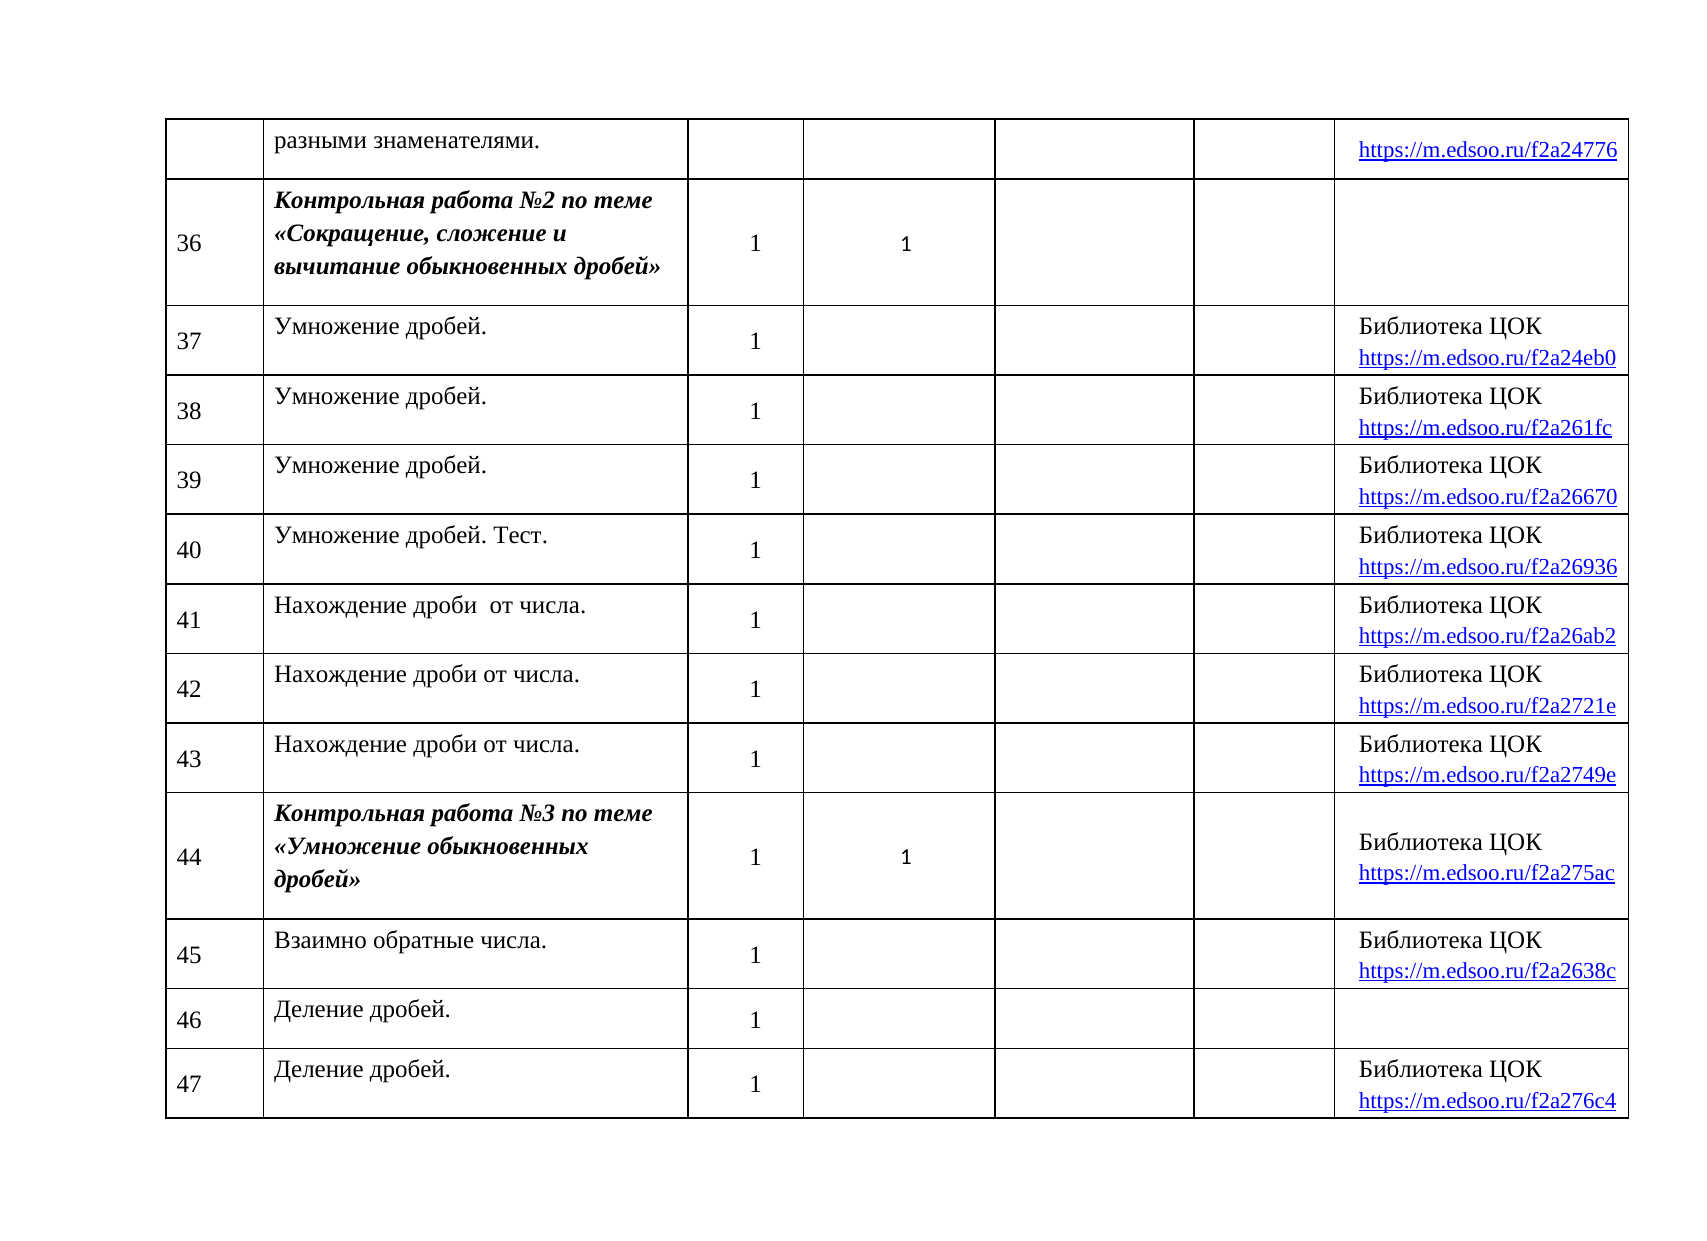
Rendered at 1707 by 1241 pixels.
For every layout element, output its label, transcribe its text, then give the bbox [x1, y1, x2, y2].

table_cell [996, 1049, 1193, 1117]
table_cell 1 [804, 793, 994, 918]
table_cell [1195, 793, 1334, 918]
table_cell Контрольная работа №3 по теме «Умножение обыкновенных дробей» [264, 793, 687, 918]
table_cell [996, 989, 1193, 1048]
table_cell [996, 654, 1193, 722]
table_cell 1 [689, 585, 803, 652]
table_cell 43 [167, 724, 263, 792]
table_cell Библиотека ЦОК https://m.edsoo.ru/f2a261fc [1335, 376, 1628, 444]
table_cell [1195, 1049, 1334, 1117]
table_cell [1335, 120, 1628, 178]
table_cell [996, 793, 1193, 918]
table_cell 1 [689, 793, 803, 918]
table_cell [996, 920, 1193, 987]
table_cell 1 [689, 654, 803, 722]
table_cell [1195, 376, 1334, 444]
table_cell [1195, 724, 1334, 792]
table_cell [996, 585, 1193, 652]
table_cell [804, 989, 994, 1048]
table_cell 1 [804, 180, 994, 304]
table_cell Библиотека ЦОК https://m.edsoo.ru/f2a26ab2 [1335, 585, 1628, 652]
table_cell [1195, 920, 1334, 987]
table_cell 47 [167, 1049, 263, 1117]
table_cell 1 [689, 1049, 803, 1117]
table_cell [1195, 120, 1334, 178]
table_cell 46 [167, 989, 263, 1048]
table_cell [996, 180, 1193, 304]
table_cell [996, 306, 1193, 374]
table_cell 36 [167, 180, 263, 304]
table_cell [1335, 180, 1628, 304]
table_cell [1195, 585, 1334, 652]
table_cell Умножение дробей. Тест. [264, 515, 687, 583]
table_cell Библиотека ЦОК https://m.edsoo.ru/f2a2638c [1335, 920, 1628, 987]
table_cell [804, 515, 994, 583]
table_cell [996, 724, 1193, 792]
table_cell [1195, 306, 1334, 374]
table_cell 45 [167, 920, 263, 987]
table_cell [1195, 515, 1334, 583]
table_cell 1 [689, 180, 803, 304]
table_cell 38 [167, 376, 263, 444]
table_cell Контрольная работа №2 по теме «Сокращение, сложение и вычитание обыкновенных дробей» [264, 180, 687, 304]
table_cell [804, 585, 994, 652]
table_cell Библиотека ЦОК https://m.edsoo.ru/f2a24eb0 [1335, 306, 1628, 374]
table_cell [996, 515, 1193, 583]
table_cell [996, 445, 1193, 513]
table_cell Библиотека ЦОК https://m.edsoo.ru/f2a26936 [1335, 515, 1628, 583]
table_cell [1335, 989, 1628, 1048]
table_cell [1195, 654, 1334, 722]
table_cell [1195, 445, 1334, 513]
table_cell Умножение дробей. [264, 306, 687, 374]
table_cell 37 [167, 306, 263, 374]
table_cell 39 [167, 445, 263, 513]
table_cell Библиотека ЦОК https://m.edsoo.ru/f2a26670 [1335, 445, 1628, 513]
table_cell 1 [689, 989, 803, 1048]
table_cell [804, 445, 994, 513]
table_cell Библиотека ЦОК https://m.edsoo.ru/f2a2721e [1335, 654, 1628, 722]
table_cell [804, 376, 994, 444]
table_cell [804, 654, 994, 722]
table_cell [996, 120, 1193, 178]
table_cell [264, 120, 687, 178]
table_cell Умножение дробей. [264, 376, 687, 444]
table_cell 1 [689, 306, 803, 374]
table_cell Библиотека ЦОК https://m.edsoo.ru/f2a276c4 [1335, 1049, 1628, 1117]
table_cell [996, 376, 1193, 444]
table_cell 42 [167, 654, 263, 722]
table_cell Взаимно обратные числа. [264, 920, 687, 987]
table_cell Нахождение дроби от числа. [264, 724, 687, 792]
table_cell Библиотека ЦОК https://m.edsoo.ru/f2a275ac [1335, 793, 1628, 918]
table_cell [1195, 180, 1334, 304]
table_cell Нахождение дроби от числа. [264, 654, 687, 722]
table_cell 1 [689, 376, 803, 444]
table_cell 1 [689, 515, 803, 583]
table_cell 41 [167, 585, 263, 652]
table_cell 1 [689, 920, 803, 987]
table_cell 35 [167, 120, 263, 178]
table_cell Библиотека ЦОК https://m.edsoo.ru/f2a2749e [1335, 724, 1628, 792]
table_cell [804, 724, 994, 792]
table_cell Нахождение дроби от числа. [264, 585, 687, 652]
table_cell Деление дробей. [264, 1049, 687, 1117]
table_cell [804, 120, 994, 178]
table_cell 44 [167, 793, 263, 918]
table_cell [804, 920, 994, 987]
table_cell [1195, 989, 1334, 1048]
table_cell Умножение дробей. [264, 445, 687, 513]
table_cell [804, 306, 994, 374]
table_cell [804, 1049, 994, 1117]
table_cell 1 [689, 445, 803, 513]
table_cell Деление дробей. [264, 989, 687, 1048]
table_cell 1 [689, 120, 803, 178]
table_cell 40 [167, 515, 263, 583]
table_cell 1 [689, 724, 803, 792]
